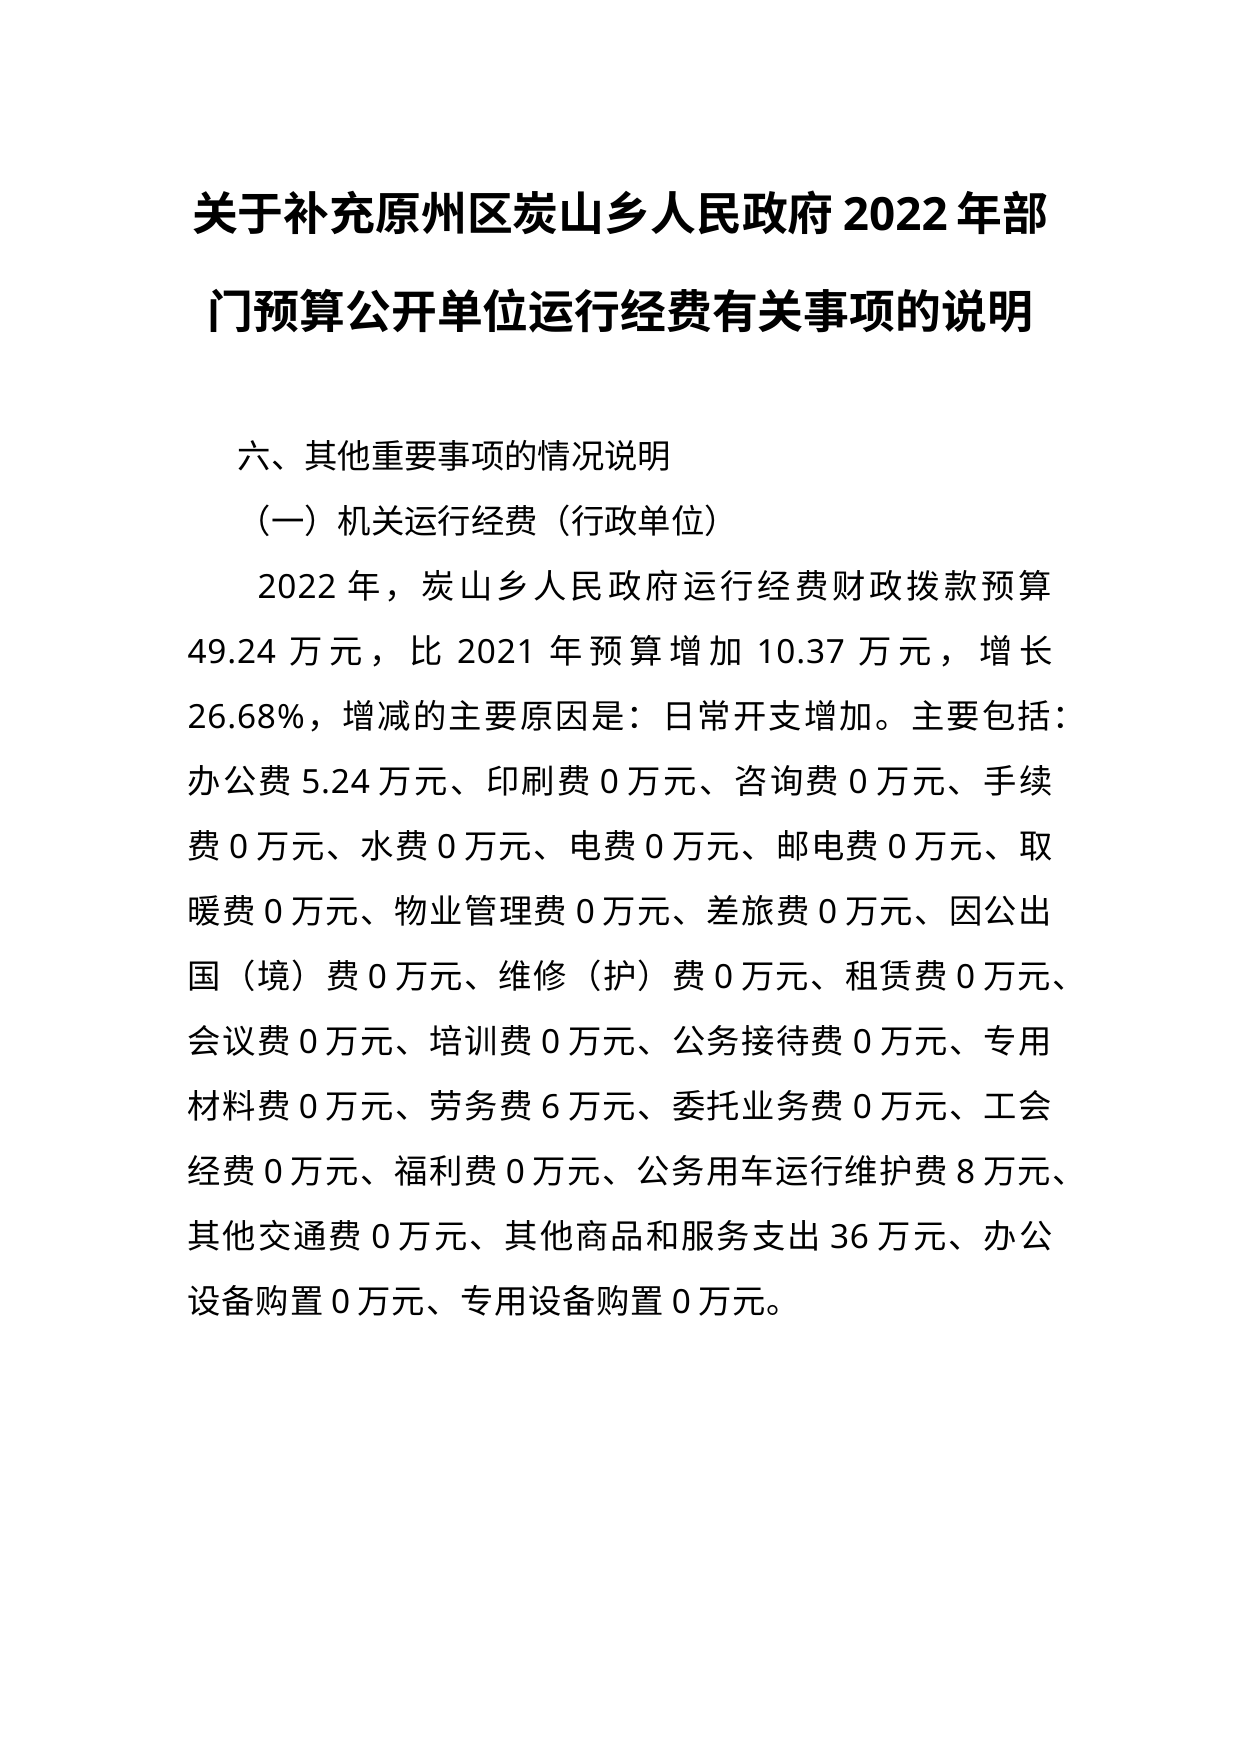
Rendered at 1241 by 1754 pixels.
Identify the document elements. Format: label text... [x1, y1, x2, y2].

text （一）机关运行经费（行政单位） [187, 487, 1053, 552]
text 六、其他重要事项的情况说明 [187, 422, 1053, 487]
text 关于补充原州区炭山乡人民政府2022年部门预算公开单位运行经费有关事项的说明 [187, 162, 1053, 357]
text 2022年，炭山乡人民政府运行经费财政拨款预算49.24万元，比2021年预算增加10.37万元，增长26.68%，增减的主要原因是：日常开支增加。主要包括：办公费5.24万元、印刷费0万元、咨询费0万元、手续费0万元、水费0万元、电费0万元、邮电费0万元、取暖费0万元、物业管理费0万元、差旅费0万元、因公出国（境）费0万元、维修（护）费0万元、租赁费0万元、会议费0万元、培训费0万元、公务接待费0万元、专用材料费0万元、劳务费6万元、委托业务费0万元、工会经费0万元、福利费0万元、公务用车运行维护费8万元、其他交通费0万元、其他商品和服务支出36万元、办公设备购置0万元、专用设备购置0万元。 [187, 552, 1053, 1332]
